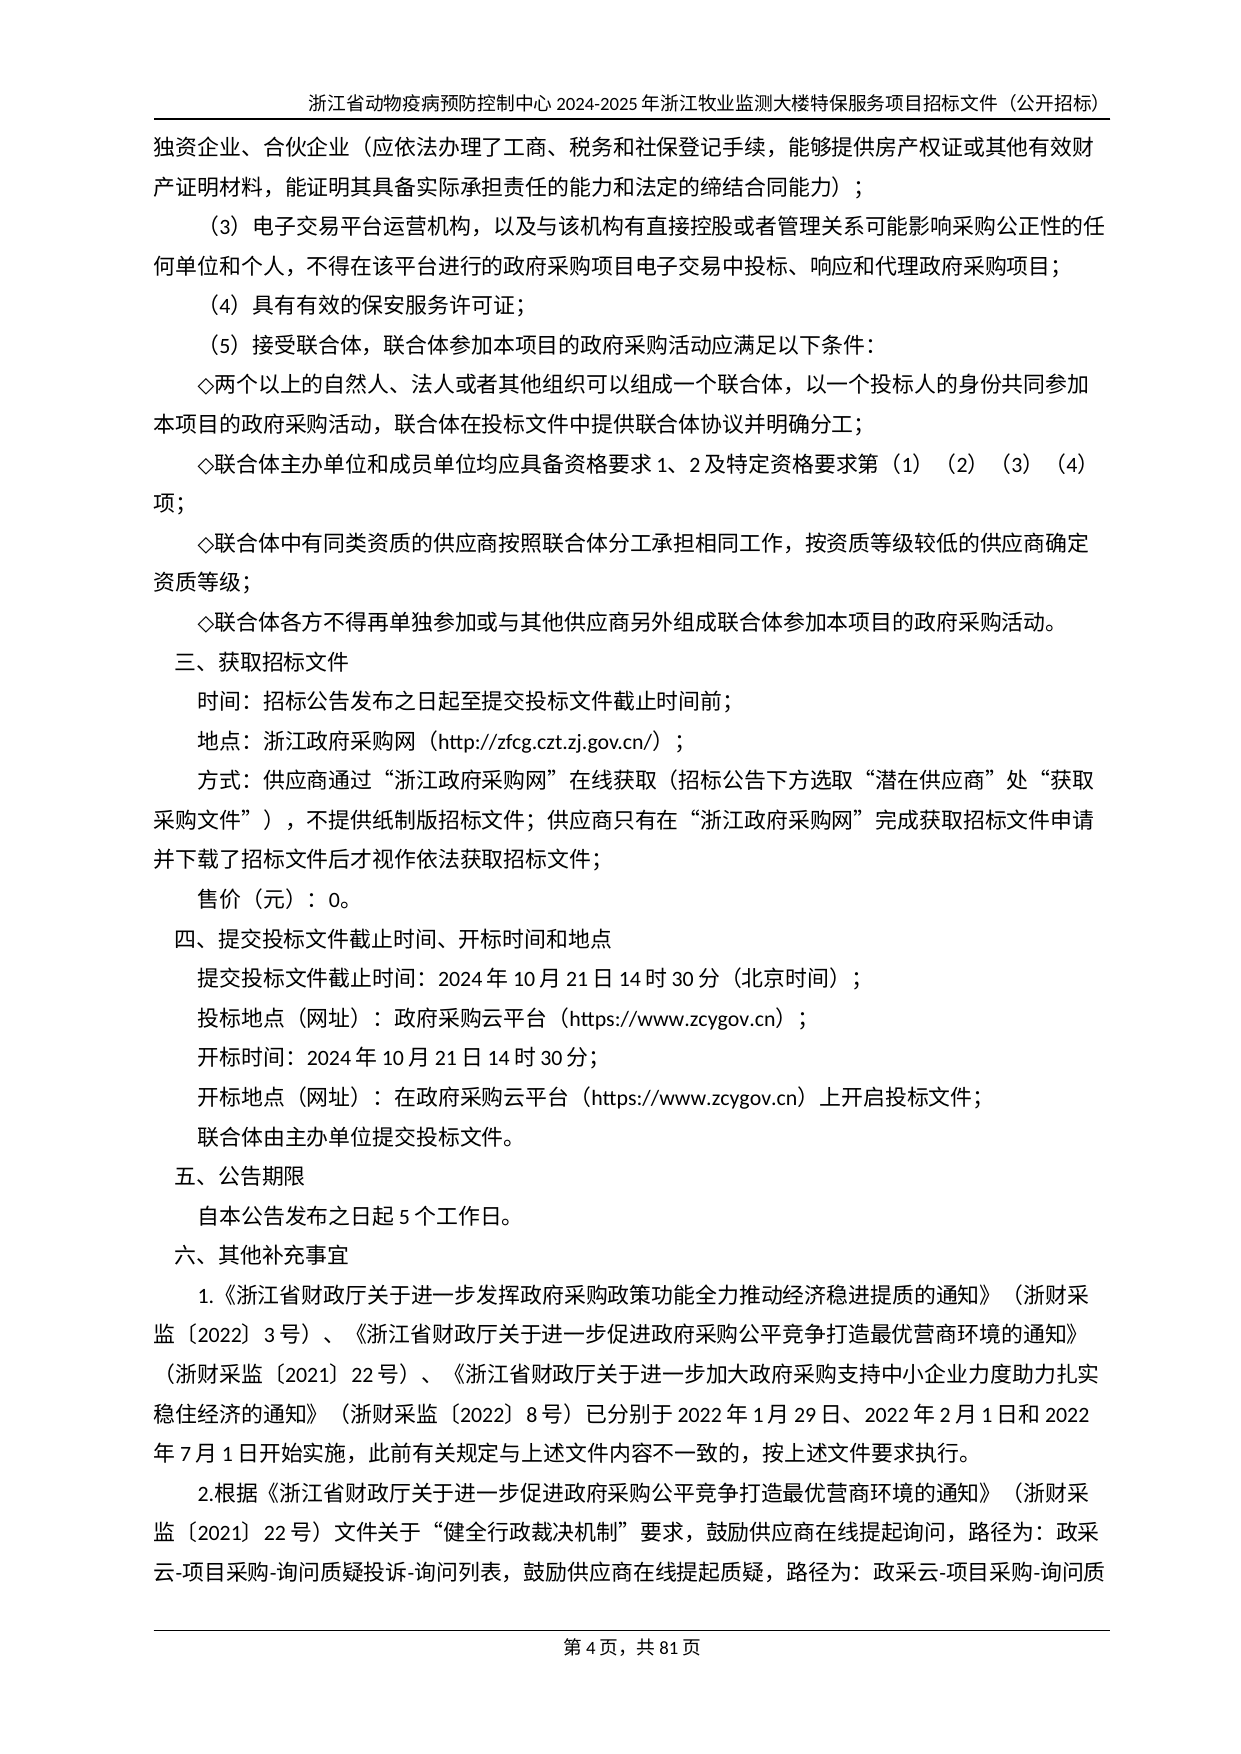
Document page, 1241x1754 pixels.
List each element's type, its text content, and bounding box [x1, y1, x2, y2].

text （3）电子交易平台运营机构，以及与该机构有直接控股或者管理关系可能影响采购公正性的任何单位和个人，不得在该平台进行的政府采购项目电子交易中投标、响应和代理政府采购项目； [153, 209, 1110, 280]
text 时间：招标公告发布之日起至提交投标文件截止时间前； [153, 684, 1110, 716]
text 地点：浙江政府采购网（http://zfcg.czt.zj.gov.cn/）； [153, 724, 1110, 755]
text 提交投标文件截止时间：2024年10月21日14时30分（北京时间）； [153, 961, 1110, 993]
subtitle 四、提交投标文件截止时间、开标时间和地点 [153, 922, 1110, 953]
text ◇联合体中有同类资质的供应商按照联合体分工承担相同工作，按资质等级较低的供应商确定资质等级； [153, 526, 1110, 597]
text 售价（元）：0。 [153, 882, 1110, 914]
text （5）接受联合体，联合体参加本项目的政府采购活动应满足以下条件： [153, 328, 1110, 359]
text 方式：供应商通过“浙江政府采购网”在线获取（招标公告下方选取“潜在供应商”处“获取采购文件”），不提供纸制版招标文件；供应商只有在“浙江政府采购网”完成获取招标文件申请并下载了招标文件后才视作依法获取招标文件； [153, 763, 1110, 874]
text 1.《浙江省财政厅关于进一步发挥政府采购政策功能全力推动经济稳进提质的通知》（浙财采监〔2022〕3号）、《浙江省财政厅关于进一步促进政府采购公平竞争打造最优营商环境的通知》（浙财采监〔2021〕22号）、《浙江省财政厅关于进一步加大政府采购支持中小企业力度助力扎实稳住经济的通知》（浙财采监〔2022〕8号）已分别于2022年1月29日、2022年2月1日和2022年7月1日开始实施，此前有关规定与上述文件内容不一致的，按上述文件要求执行。 [153, 1278, 1110, 1468]
text ◇联合体各方不得再单独参加或与其他供应商另外组成联合体参加本项目的政府采购活动。 [153, 605, 1110, 637]
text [153, 1476, 1110, 1587]
text 自本公告发布之日起5个工作日。 [153, 1199, 1110, 1230]
text 联合体由主办单位提交投标文件。 [153, 1119, 1110, 1151]
text 开标地点（网址）：在政府采购云平台（https://www.zcygov.cn）上开启投标文件； [153, 1080, 1110, 1112]
subtitle 三、获取招标文件 [153, 644, 1110, 676]
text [153, 130, 1110, 201]
text 投标地点（网址）：政府采购云平台（https://www.zcygov.cn）； [153, 1001, 1110, 1032]
subtitle 六、其他补充事宜 [153, 1238, 1110, 1270]
subtitle 五、公告期限 [153, 1159, 1110, 1191]
text ◇联合体主办单位和成员单位均应具备资格要求1、2及特定资格要求第（1）（2）（3）（4）项； [153, 447, 1110, 518]
text ◇两个以上的自然人、法人或者其他组织可以组成一个联合体，以一个投标人的身份共同参加本项目的政府采购活动，联合体在投标文件中提供联合体协议并明确分工； [153, 367, 1110, 439]
text 开标时间：2024年10月21日14时30分； [153, 1040, 1110, 1072]
text （4）具有有效的保安服务许可证； [153, 288, 1110, 320]
